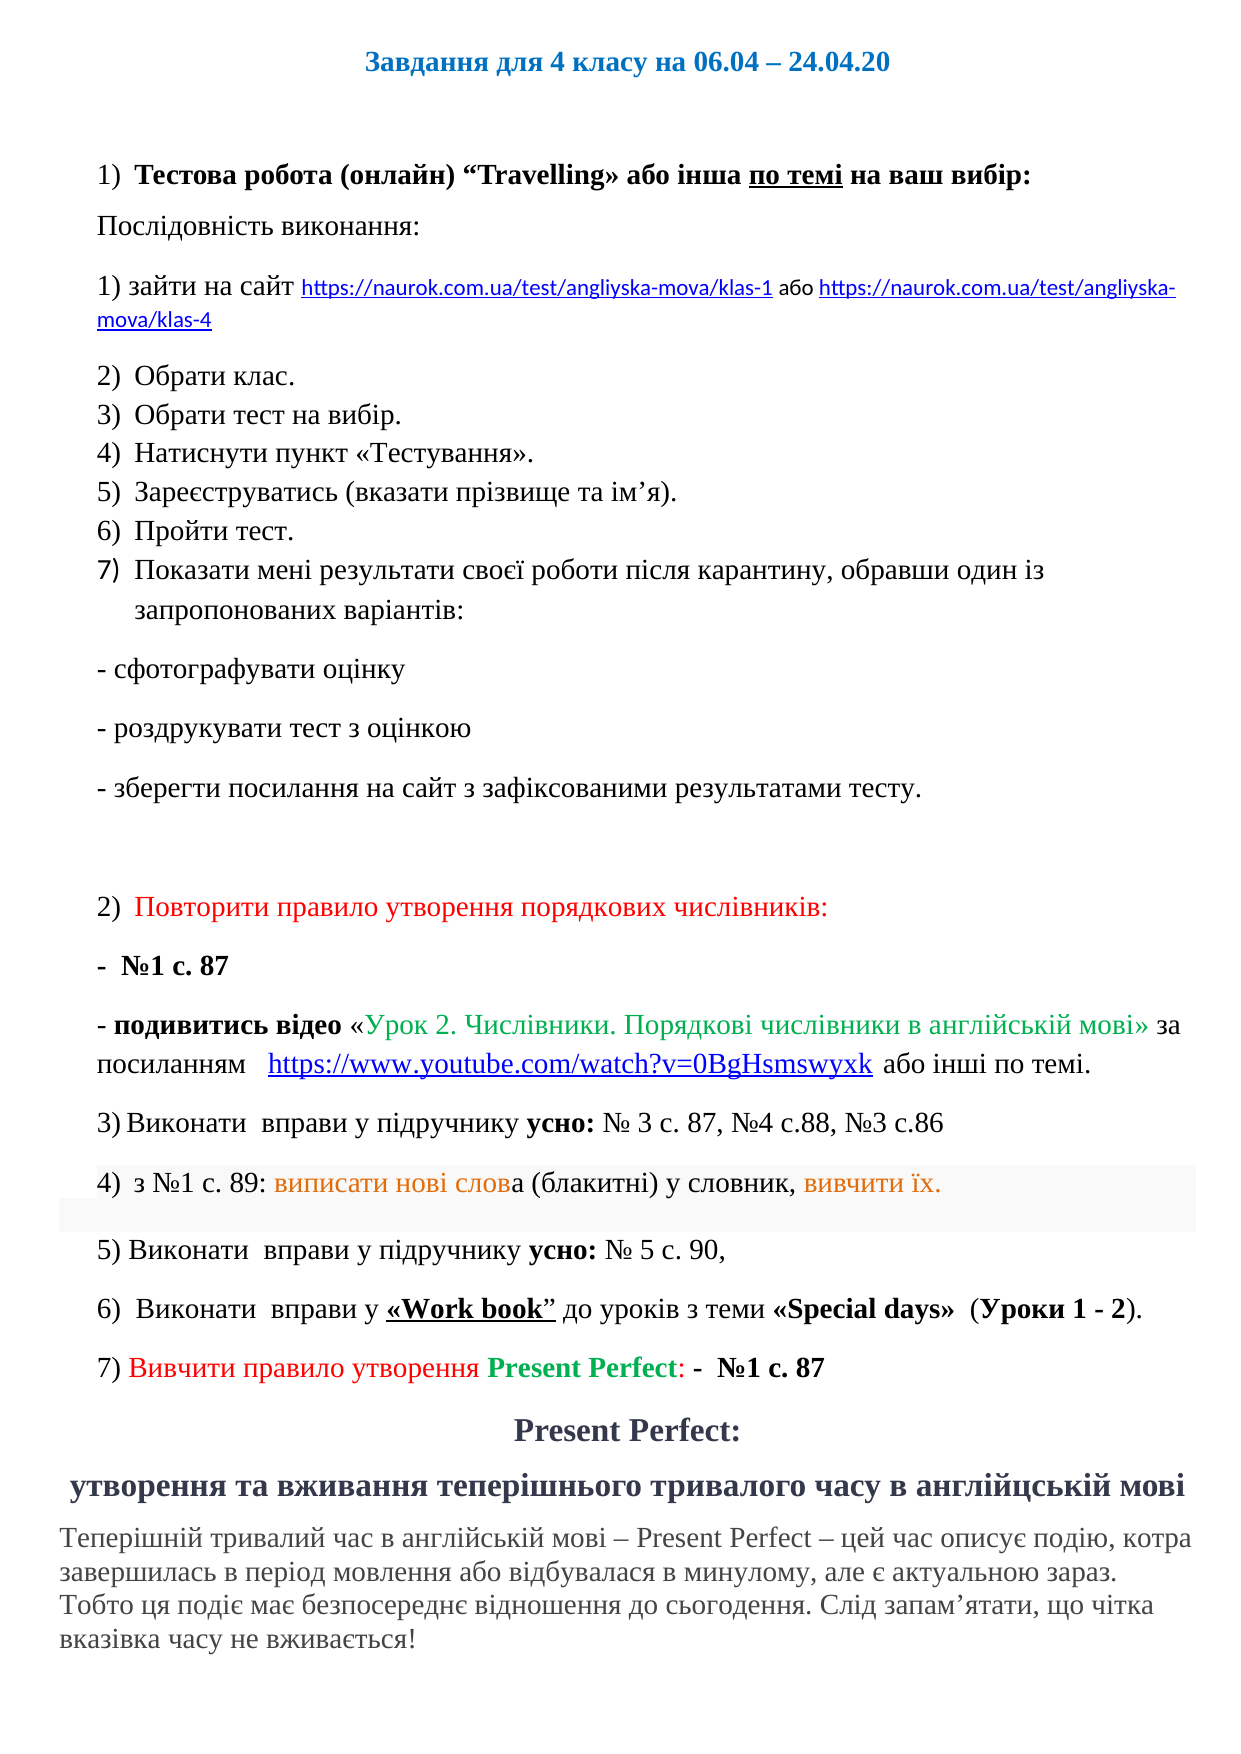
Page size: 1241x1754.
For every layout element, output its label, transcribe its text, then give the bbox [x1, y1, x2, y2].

list Обрати тест на вибір. [97, 397, 1196, 431]
text 6) Виконати вправи у «Work book” до уроків з теми «Special days» (Уроки 1 - 2). [97, 1291, 1196, 1325]
list Пройти тест. [97, 513, 1196, 546]
text 1) зайти на сайт https://naurok.com.ua/test/angliyska-mova/klas-1 або https://naurok.com.ua/test/angliyska-mova/klas-4 [97, 268, 1196, 333]
text Завдання для 4 класу на 06.04 – 24.04.20 [59, 44, 1196, 78]
list Повторити правило утворення порядкових числівників: [97, 889, 1196, 922]
subtitle 4) з №1 с. 89: виписати нові слова (блакитні) у словник, вивчити їх. [97, 1165, 1196, 1198]
subtitle Тестова робота (онлайн) “Travelling» або інша по темі на ваш вибір: [97, 157, 1196, 190]
text - зберегти посилання на сайт з зафіксованими результатами тесту. [97, 770, 1196, 803]
list Зареєструватись (вказати прізвище та ім’я). [97, 474, 1196, 508]
list Показати мені результати своєї роботи після карантину, обравши один із запропонованих варіантів: [97, 551, 1196, 625]
list Натиснути пункт «Тестування». [97, 436, 1196, 469]
subtitle утворення та вживання теперішнього тривалого часу в англійцській мові [59, 1465, 1196, 1503]
subtitle Present Perfect: [59, 1410, 1196, 1448]
text Теперішній тривалий час в англійській мові – Present Perfect – цей час описує подію, котра завершилась в період мовлення або відбувалася в минулому, але є актуальною зараз. Тобто ця подіє має безпосереднє відношення до сьогодення. Слід запам’ятати, що чітка вказівка часу не вживається! [59, 1520, 1196, 1654]
text - №1 с. 87 [97, 948, 1196, 982]
text Послідовність виконання: [97, 208, 1196, 242]
text 3) Виконати вправи у підручнику усно: № 3 с. 87, №4 с.88, №3 с.86 [97, 1105, 1196, 1139]
list Обрати клас. [97, 358, 1196, 392]
text 7) Вивчити правило утворення Present Perfect: - №1 с. 87 [97, 1351, 1196, 1384]
text 5) Виконати вправи у підручнику усно: № 5 с. 90, [97, 1232, 1196, 1265]
text - сфотографувати оцінку [97, 651, 1196, 685]
text - роздрукувати тест з оцінкою [97, 711, 1196, 744]
text - подивитись відео «Урок 2. Числівники. Порядкові числівники в англійській мові» за посиланням https://www.youtube.com/watch?v=0BgHsmswyxk або інші по темі. [97, 1007, 1196, 1079]
